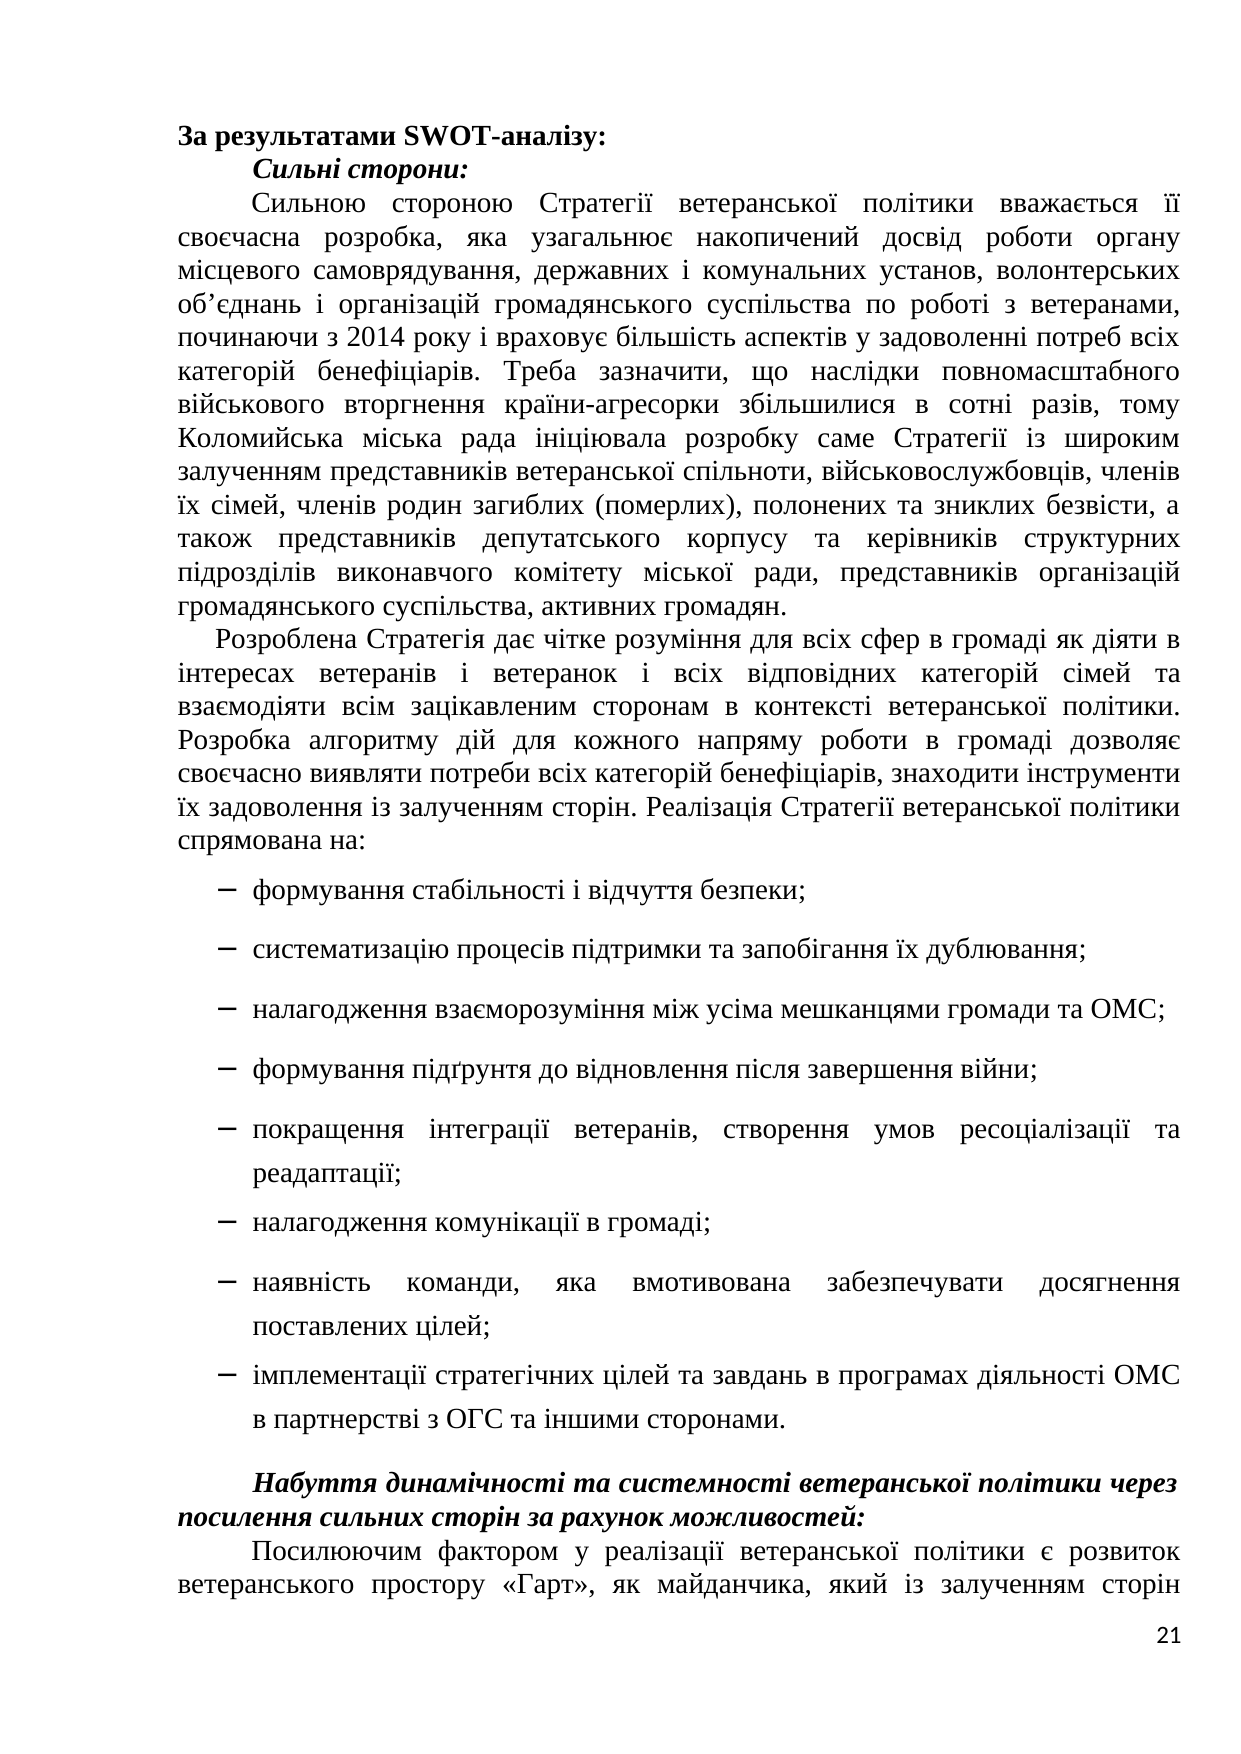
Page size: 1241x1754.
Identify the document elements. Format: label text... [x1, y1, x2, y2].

text Набуття динамічності та системності ветеранської політики через посилення сильних сторін за рахунок можливостей: [177, 1466, 1181, 1533]
list формування підґрунтя до відновлення після завершення війни; [215, 1035, 1181, 1095]
list імплементації стратегічних цілей та завдань в програмах діяльності ОМС в партнерстві з ОГС та іншими сторонами. [215, 1342, 1181, 1435]
text Сильною стороною Стратегії ветеранської політики вважається її своєчасна розробка, яка узагальнює накопичений досвід роботи органу місцевого самоврядування, державних і комунальних установ, волонтерських об’єднань і організацій громадянського суспільства по роботі з ветеранами, починаючи з 2014 року і враховує більшість аспектів у задоволенні потреб всіх категорій бенефіціарів. Треба зазначити, що наслідки повномасштабного військового вторгнення країни-агресорки збільшилися в сотні разів, тому Коломийська міська рада ініціювала розробку саме Стратегії із широким залученням представників ветеранської спільноти, військовослужбовців, членів їх сімей, членів родин загиблих (померлих), полонених та зниклих безвісти, а також представників депутатського корпусу та керівників структурних підрозділів виконавчого комітету міської ради, представників організацій громадянського суспільства, активних громадян. [177, 185, 1181, 621]
list покращення інтеграції ветеранів, створення умов ресоціалізації та реадаптації; [215, 1095, 1181, 1188]
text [177, 1533, 1181, 1600]
list систематизацію процесів підтримки та запобігання їх дублювання; [215, 916, 1181, 976]
list налагодження взаєморозуміння між усіма мешканцями громади та ОМС; [215, 976, 1181, 1035]
list формування стабільності і відчуття безпеки; [215, 856, 1181, 916]
text За результатами SWOT-аналізу: [177, 118, 1181, 152]
list наявність команди, яка вмотивована забезпечувати досягнення поставлених цілей; [215, 1248, 1181, 1342]
list налагодження комунікації в громаді; [215, 1188, 1181, 1248]
text Розроблена Стратегія дає чітке розуміння для всіх сфер в громаді як діяти в інтересах ветеранів і ветеранок і всіх відповідних категорій сімей та взаємодіяти всім зацікавленим сторонам в контексті ветеранської політики. Розробка алгоритму дій для кожного напряму роботи в громаді дозволяє своєчасно виявляти потреби всіх категорій бенефіціарів, знаходити інструменти їх задоволення із залученням сторін. Реалізація Стратегії ветеранської політики спрямована на: [177, 621, 1181, 856]
text Сильні сторони: [177, 152, 1181, 185]
